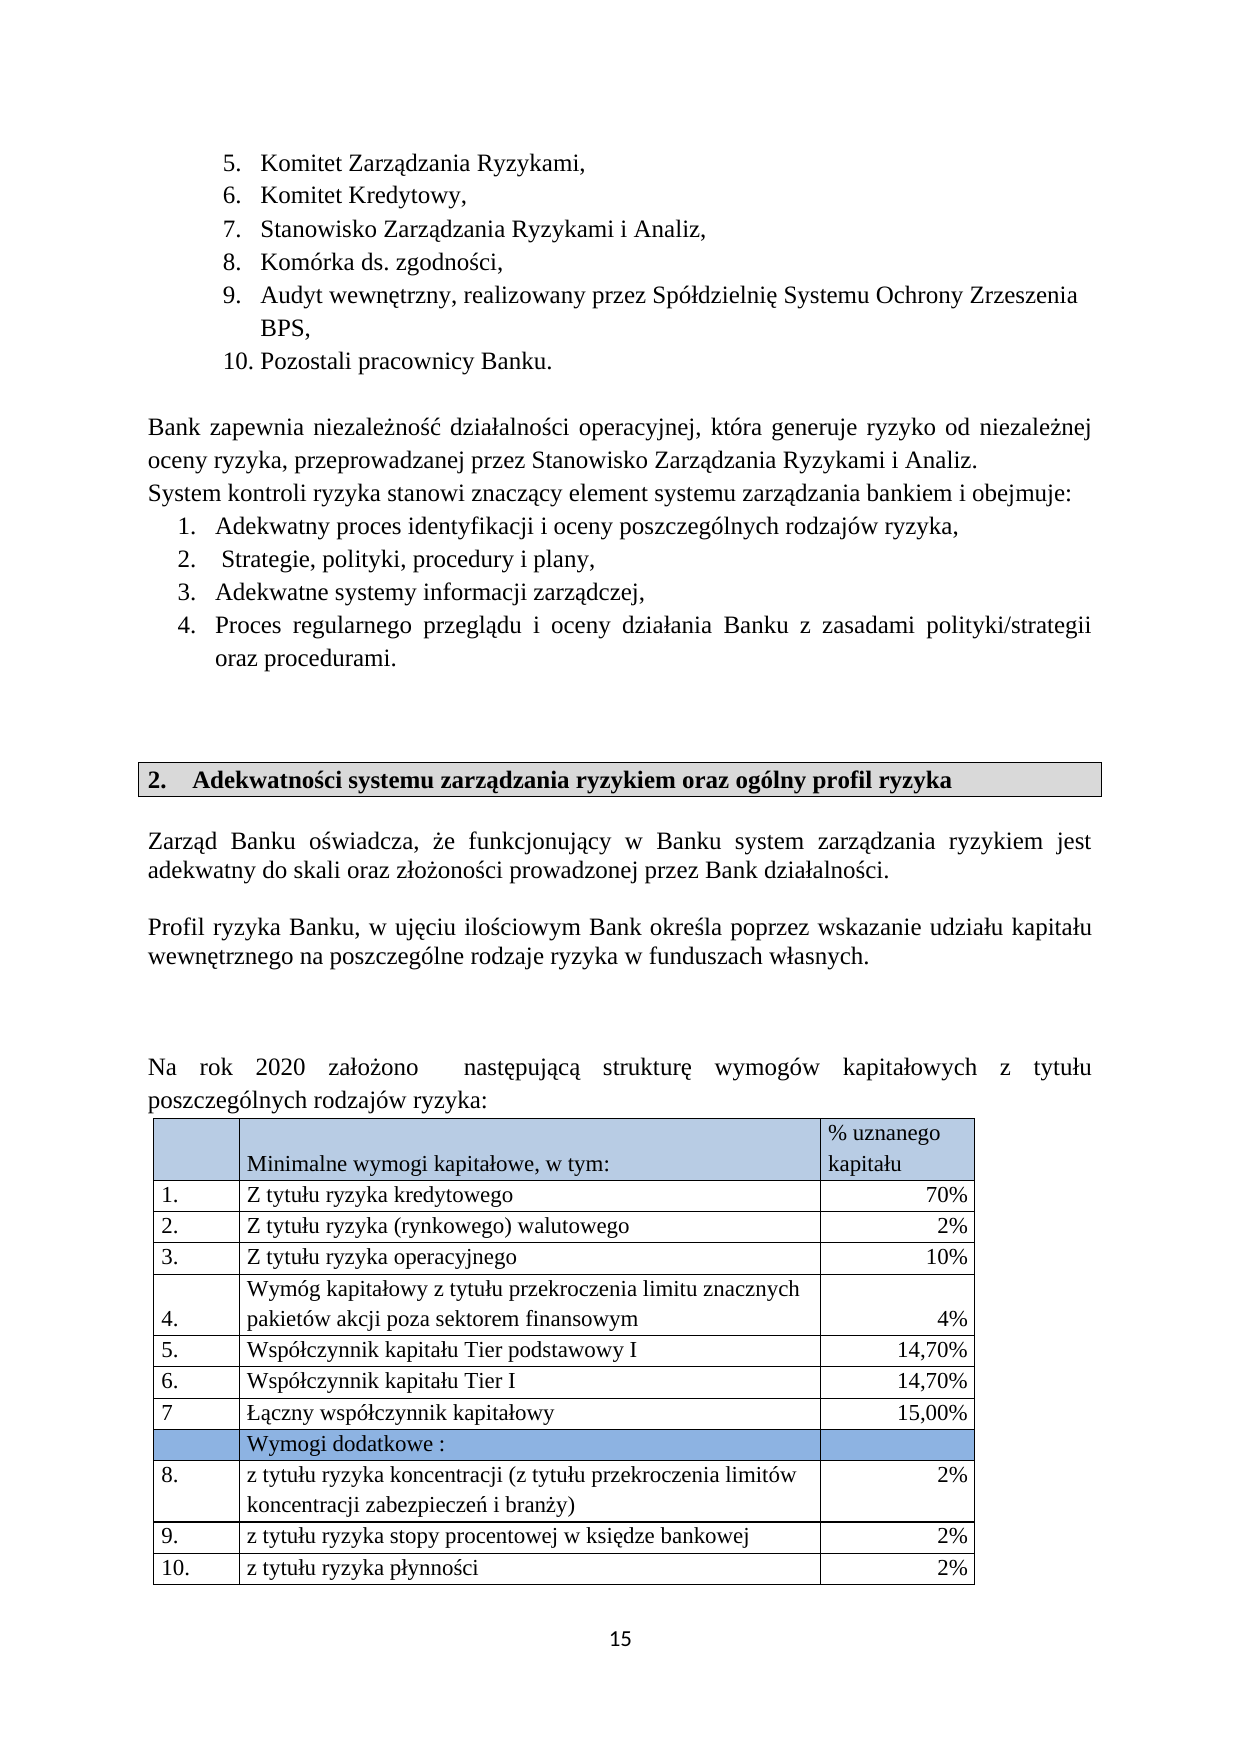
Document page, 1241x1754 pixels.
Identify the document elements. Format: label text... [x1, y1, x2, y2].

table_cell Współczynnik kapitału Tier podstawowy I [240, 1336, 820, 1366]
table_cell Współczynnik kapitału Tier I [240, 1367, 820, 1397]
list Profil ryzyka Banku, w ujęciu ilościowym Bank określa poprzez wskazanie udziału kapitału wewnętrznego na poszczególne rodzaje ryzyka w funduszach własnych. [148, 912, 1093, 970]
table_cell 2% [821, 1523, 974, 1553]
list Adekwatny proces identyfikacji i oceny poszczególnych rodzajów ryzyka, [177, 511, 1093, 539]
list Adekwatne systemy informacji zarządczej, [177, 577, 1093, 606]
list Komitet Zarządzania Ryzykami, [223, 148, 1093, 176]
table_cell 2. [154, 1212, 239, 1242]
table_cell 7 [154, 1399, 239, 1429]
list Strategie, polityki, procedury i plany, [177, 544, 1093, 573]
table_cell 2% [821, 1212, 974, 1242]
table_cell 5. [154, 1336, 239, 1366]
table_cell Wymóg kapitałowy z tytułu przekroczenia limitu znacznych pakietów akcji poza sektorem finansowym [240, 1275, 820, 1335]
list Pozostali pracownicy Banku. [223, 346, 1093, 374]
table_cell Z tytułu ryzyka operacyjnego [240, 1243, 820, 1273]
list Komitet Kredytowy, [223, 181, 1093, 209]
list Stanowisko Zarządzania Ryzykami i Analiz, [223, 214, 1093, 242]
table_cell [821, 1430, 974, 1460]
list Zarząd Banku oświadcza, że funkcjonujący w Banku system zarządzania ryzykiem jest adekwatny do skali oraz złożoności prowadzonej przez Bank działalności. [148, 826, 1093, 883]
table_cell 10. [154, 1554, 239, 1584]
list Adekwatności systemu zarządzania ryzykiem oraz ogólny profil ryzyka [139, 763, 1101, 796]
text Na rok 2020 założono następującą strukturę wymogów kapitałowych z tytułu poszczególnych rodzajów ryzyka: [148, 1052, 1093, 1114]
table_cell 10% [821, 1243, 974, 1273]
table_cell 4% [821, 1275, 974, 1335]
table_cell 6. [154, 1367, 239, 1397]
table_cell z tytułu ryzyka płynności [240, 1554, 820, 1584]
table_header Minimalne wymogi kapitałowe, w tym: [240, 1119, 820, 1180]
table_cell 15,00% [821, 1399, 974, 1429]
table_cell 4. [154, 1275, 239, 1335]
table_header [154, 1119, 239, 1180]
table_cell 3. [154, 1243, 239, 1273]
table_cell 2% [821, 1461, 974, 1521]
list Komórka ds. zgodności, [223, 247, 1093, 275]
table_cell z tytułu ryzyka koncentracji (z tytułu przekroczenia limitów koncentracji zabezpieczeń i branży) [240, 1461, 820, 1521]
table_cell z tytułu ryzyka stopy procentowej w księdze bankowej [240, 1523, 820, 1553]
table_cell Wymogi dodatkowe : [240, 1430, 820, 1460]
table_cell 14,70% [821, 1367, 974, 1397]
list Audyt wewnętrzny, realizowany przez Spółdzielnię Systemu Ochrony Zrzeszenia BPS, [223, 280, 1093, 341]
text System kontroli ryzyka stanowi znaczący element systemu zarządzania bankiem i obejmuje: [148, 478, 1093, 507]
list Proces regularnego przeglądu i oceny działania Banku z zasadami polityki/strategii oraz procedurami. [177, 610, 1093, 672]
table_cell Łączny współczynnik kapitałowy [240, 1399, 820, 1429]
table_cell Z tytułu ryzyka (rynkowego) walutowego [240, 1212, 820, 1242]
table_cell Z tytułu ryzyka kredytowego [240, 1181, 820, 1211]
text Bank zapewnia niezależność działalności operacyjnej, która generuje ryzyko od niezależnej oceny ryzyka, przeprowadzanej przez Stanowisko Zarządzania Ryzykami i Analiz. [148, 412, 1093, 473]
table_cell 2% [821, 1554, 974, 1584]
table_header % uznanego kapitału [821, 1119, 974, 1180]
table_cell 1. [154, 1181, 239, 1211]
table_cell 70% [821, 1181, 974, 1211]
table_cell 8. [154, 1461, 239, 1521]
table_cell [154, 1430, 239, 1460]
table_cell 14,70% [821, 1336, 974, 1366]
table_cell 9. [154, 1523, 239, 1553]
